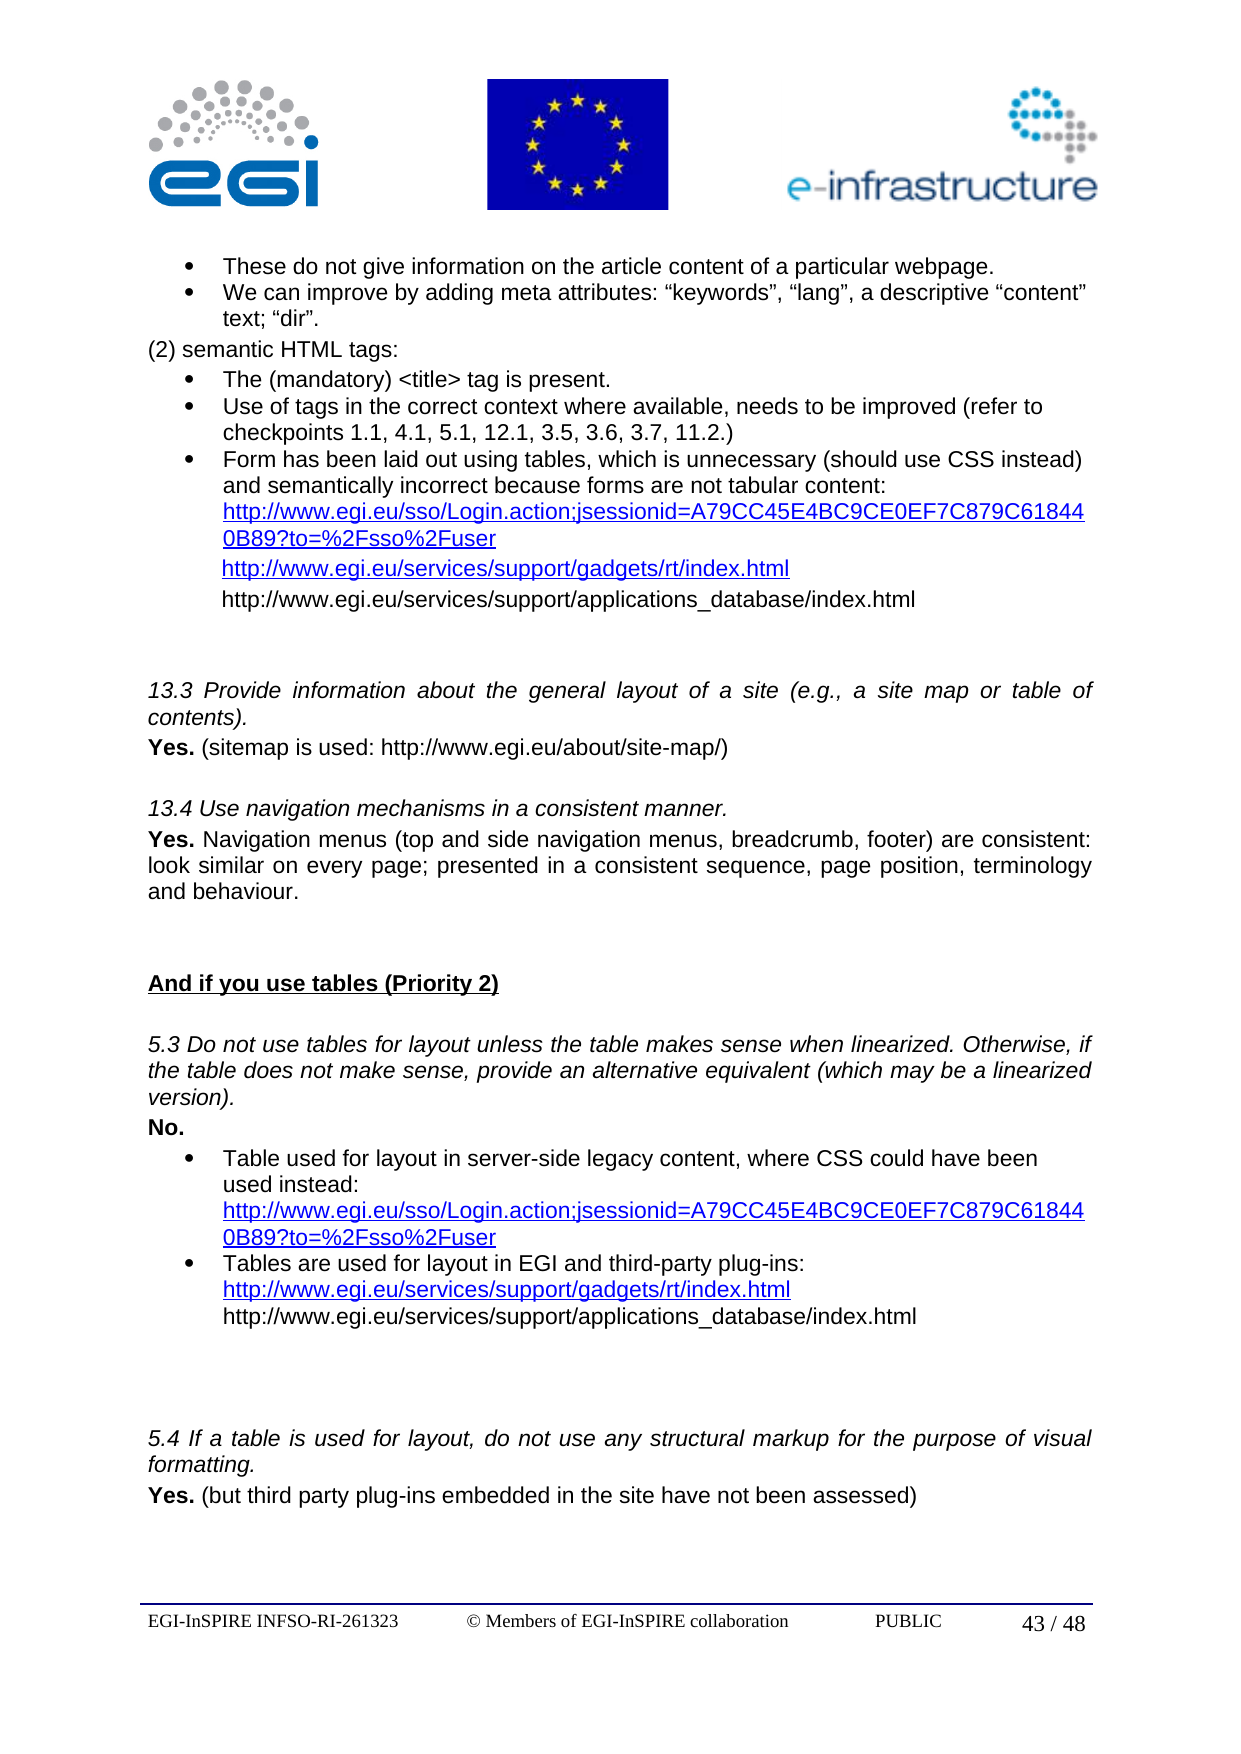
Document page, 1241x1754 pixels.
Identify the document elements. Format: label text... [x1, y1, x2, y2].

text And if you use tables (Priority 2) [148, 970, 1092, 996]
picture [147, 79, 320, 208]
text 13.3 Provide information about the general layout of a site (e.g., a site map or table of contents). [148, 677, 1092, 730]
picture [487, 79, 669, 210]
list We can improve by adding meta attributes: “keywords”, “lang”, a descriptive “content” text; “dir”. [185, 279, 1092, 332]
list These do not give information on the article content of a particular webpage. [185, 253, 1092, 279]
text Yes. (sitemap is used: http://www.egi.eu/about/site-map/) [148, 734, 1092, 760]
list http://www.egi.eu/services/support/gadgets/rt/index.html [221, 555, 1092, 581]
list Use of tags in the correct context where available, needs to be improved (refer to checkpoints 1.1, 4.1, 5.1, 12.1, 3.5, 3.6, 3.7, 11.2.) [185, 393, 1092, 446]
list Table used for layout in server-side legacy content, where CSS could have been used instead: http://www.egi.eu/sso/Login.action;jsessionid=A79CC45E4BC9CE0EF7C879C618440B89?to=%2Fsso%2Fuser [185, 1145, 1092, 1250]
text Yes. Navigation menus (top and side navigation menus, breadcrumb, footer) are consistent: look similar on every page; presented in a consistent sequence, page position, terminology and behaviour. [148, 826, 1092, 905]
text No. [148, 1114, 1092, 1141]
picture [780, 79, 1106, 210]
text Yes. (but third party plug-ins embedded in the site have not been assessed) [148, 1482, 1092, 1508]
list The (mandatory) <title> tag is present. [185, 366, 1092, 393]
list http://www.egi.eu/services/support/applications_database/index.html [221, 586, 1092, 612]
text 5.3 Do not use tables for layout unless the table makes sense when linearized. Otherwise, if the table does not make sense, provide an alternative equivalent (which may be a linearized version). [148, 1031, 1092, 1110]
list Form has been laid out using tables, which is unnecessary (should use CSS instead) and semantically incorrect because forms are not tabular content: http://www.egi.eu/sso/Login.action;jsessionid=A79CC45E4BC9CE0EF7C879C618440B89?to=%2Fsso%2Fuser [185, 446, 1092, 551]
text (2) semantic HTML tags: [148, 336, 1092, 362]
text 13.4 Use navigation mechanisms in a consistent manner. [148, 795, 1092, 821]
list Tables are used for layout in EGI and third-party plug-ins: http://www.egi.eu/services/support/gadgets/rt/index.html http://www.egi.eu/services/support/applications_database/index.html [185, 1250, 1092, 1329]
text 5.4 If a table is used for layout, do not use any structural markup for the purpose of visual formatting. [148, 1425, 1092, 1478]
